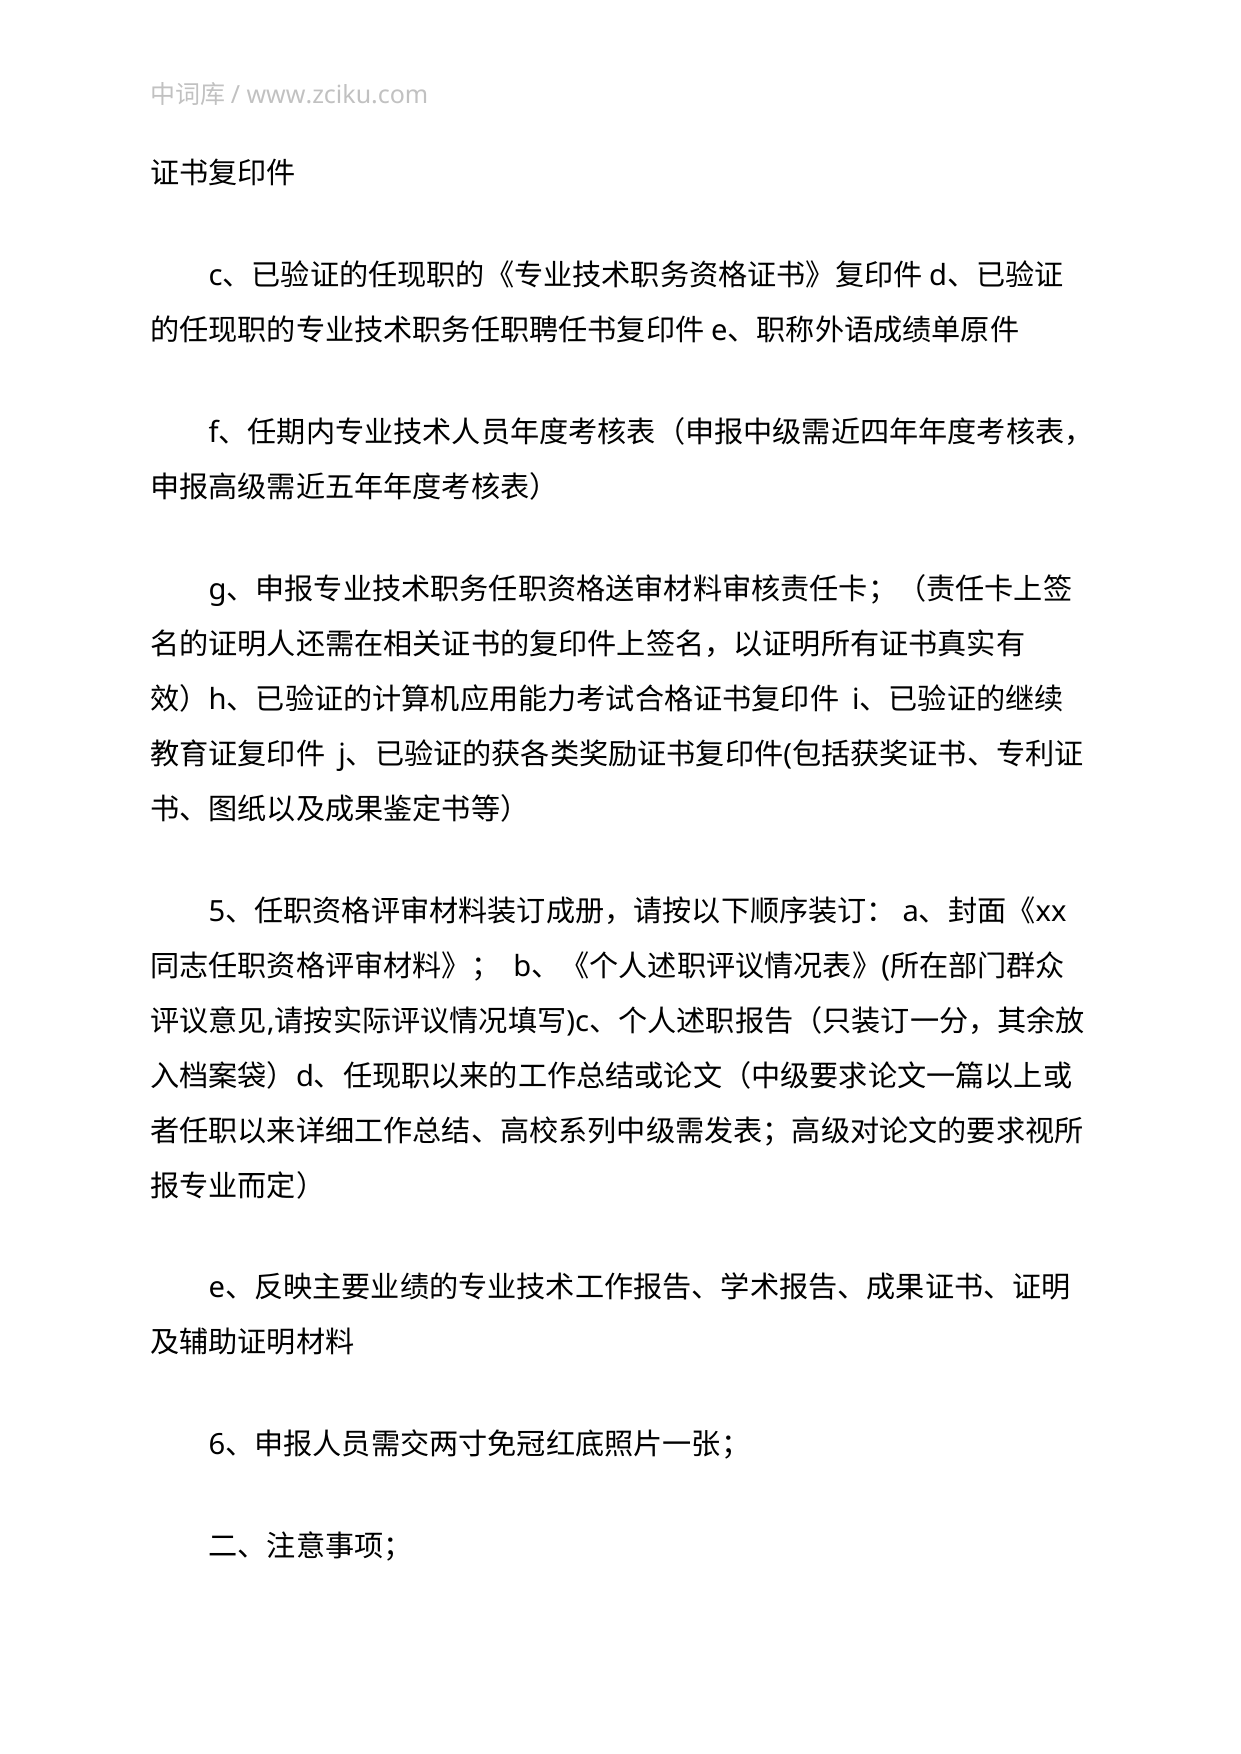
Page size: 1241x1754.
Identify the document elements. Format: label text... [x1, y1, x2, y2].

text 5、任职资格评审材料装订成册，请按以下顺序装订： a、封面《xx同志任职资格评审材料》； b、《个人述职评议情况表》(所在部门群众评议意见,请按实际评议情况填写)c、个人述职报告（只装订一分，其余放入档案袋）d、任现职以来的工作总结或论文（中级要求论文一篇以上或者任职以来详细工作总结、高校系列中级需发表；高级对论文的要求视所报专业而定） [150, 887, 1090, 1204]
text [150, 150, 1090, 192]
text g、申报专业技术职务任职资格送审材料审核责任卡；（责任卡上签名的证明人还需在相关证书的复印件上签名，以证明所有证书真实有效）h、已验证的计算机应用能力考试合格证书复印件 i、已验证的继续教育证复印件 j、已验证的获各类奖励证书复印件(包括获奖证书、专利证书、图纸以及成果鉴定书等） [150, 566, 1090, 828]
text f、任期内专业技术人员年度考核表（申报中级需近四年年度考核表，申报高级需近五年年度考核表） [150, 409, 1090, 506]
text 6、申报人员需交两寸免冠红底照片一张； [150, 1421, 1090, 1463]
text c、已验证的任现职的《专业技术职务资格证书》复印件 d、已验证的任现职的专业技术职务任职聘任书复印件 e、职称外语成绩单原件 [150, 252, 1090, 349]
text e、反映主要业绩的专业技术工作报告、学术报告、成果证书、证明及辅助证明材料 [150, 1264, 1090, 1361]
text 二、注意事项； [150, 1523, 1090, 1565]
